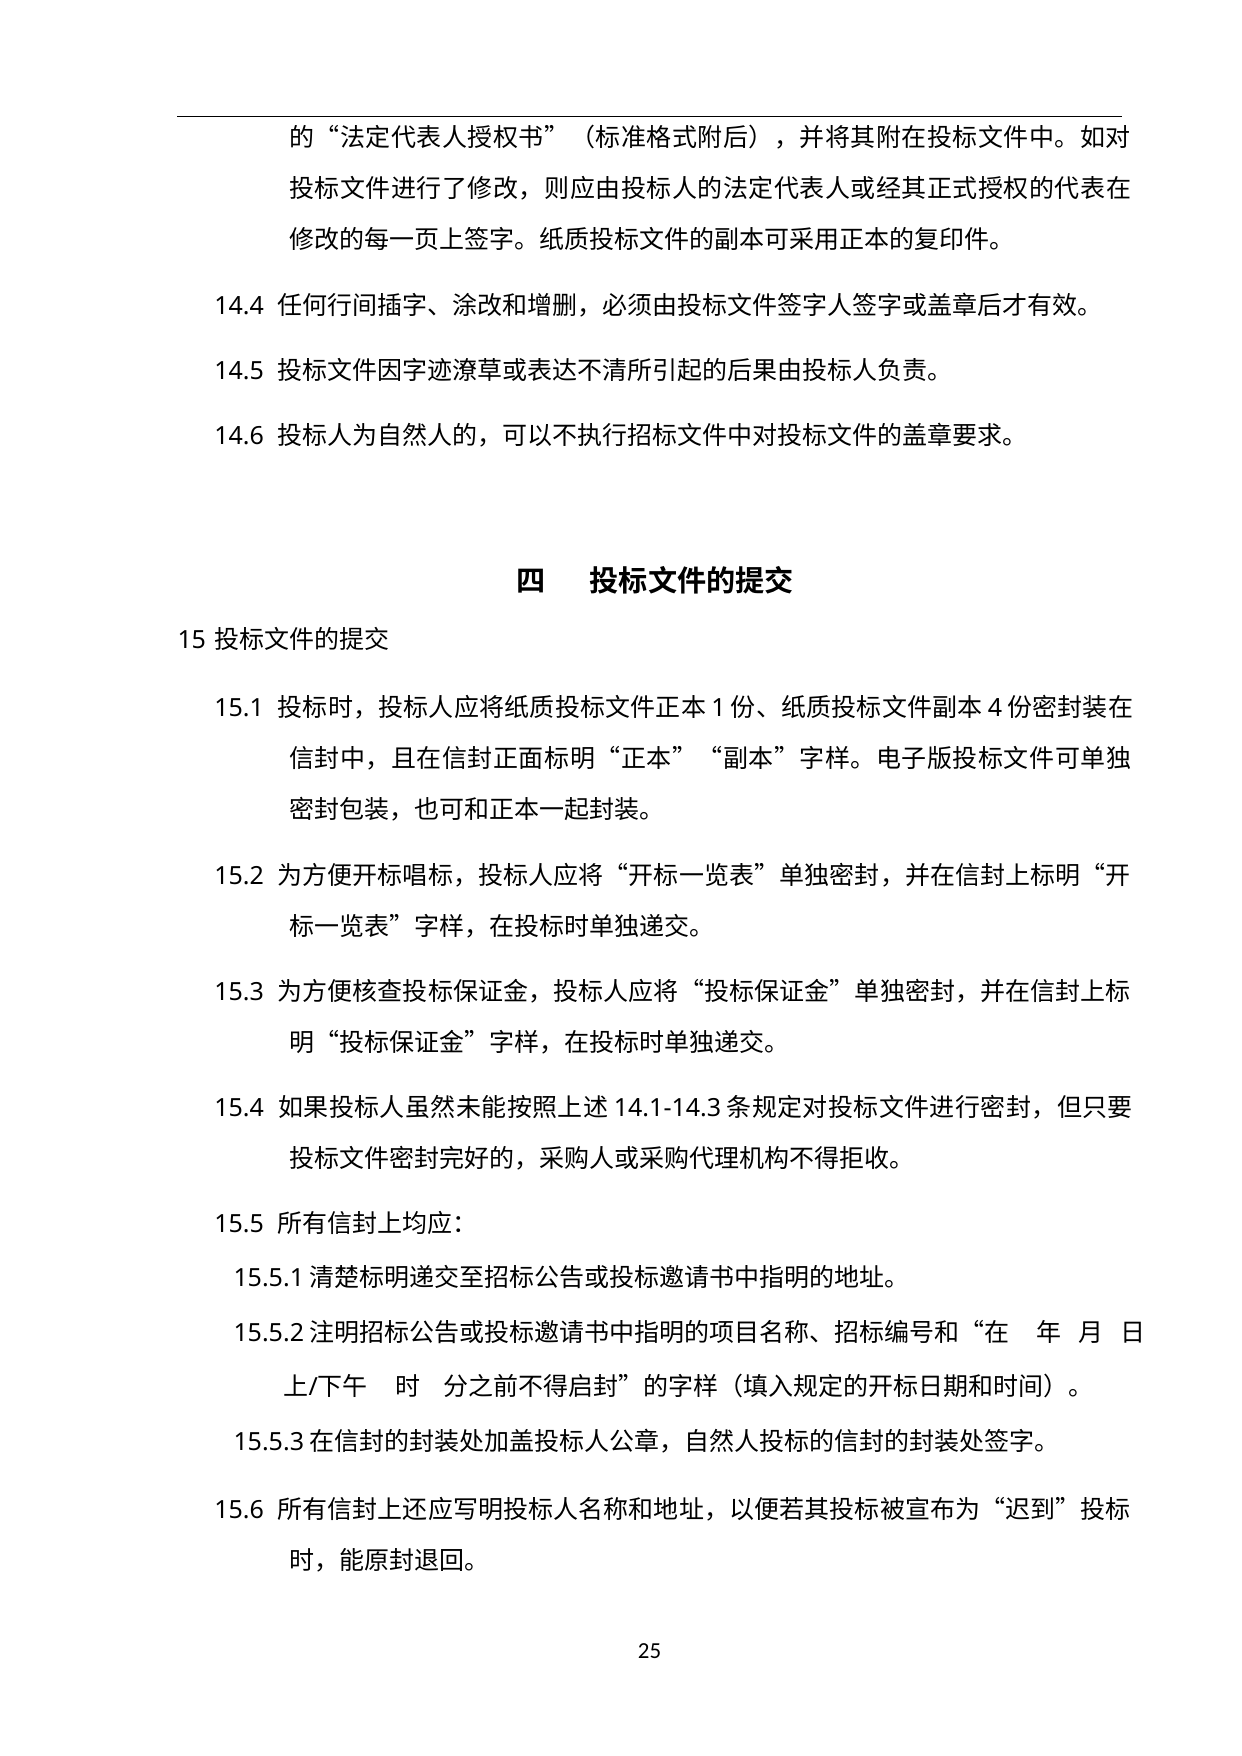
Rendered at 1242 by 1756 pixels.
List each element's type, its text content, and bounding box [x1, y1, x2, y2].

text 15.5 所有信封上均应： [214, 1203, 1133, 1240]
text 15.4 如果投标人虽然未能按照上述14.1-14.3条规定对投标文件进行密封，但只要投标文件密封完好的，采购人或采购代理机构不得拒收。 [214, 1087, 1133, 1175]
text 14.5 投标文件因字迹潦草或表达不清所引起的后果由投标人负责。 [214, 350, 1133, 386]
text 14.6 投标人为自然人的，可以不执行招标文件中对投标文件的盖章要求。 [214, 415, 1133, 452]
text 15.5.2注明招标公告或投标邀请书中指明的项目名称、招标编号和“在 年 月 日上/下午 时 分之前不得启封”的字样（填入规定的开标日期和时间）。 [233, 1312, 1146, 1403]
text 14.4 任何行间插字、涂改和增删，必须由投标文件签字人签字或盖章后才有效。 [214, 285, 1133, 321]
text 15.6 所有信封上还应写明投标人名称和地址，以便若其投标被宣布为“迟到”投标时，能原封退回。 [214, 1489, 1133, 1577]
text 15.5.3在信封的封装处加盖投标人公章，自然人投标的信封的封装处签字。 [233, 1421, 1146, 1457]
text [214, 118, 1133, 256]
text 15.1 投标时，投标人应将纸质投标文件正本1份、纸质投标文件副本4份密封装在信封中，且在信封正面标明“正本”“副本”字样。电子版投标文件可单独密封包装，也可和正本一起封装。 [214, 688, 1133, 826]
text 15.3 为方便核查投标保证金，投标人应将“投标保证金”单独密封，并在信封上标明“投标保证金”字样，在投标时单独递交。 [214, 971, 1133, 1058]
text 15.5.1清楚标明递交至招标公告或投标邀请书中指明的地址。 [233, 1258, 1146, 1294]
subtitle 四 投标文件的提交 [164, 558, 1146, 600]
text 15 投标文件的提交 [177, 619, 1146, 656]
text 15.2 为方便开标唱标，投标人应将“开标一览表”单独密封，并在信封上标明“开标一览表”字样，在投标时单独递交。 [214, 855, 1133, 942]
